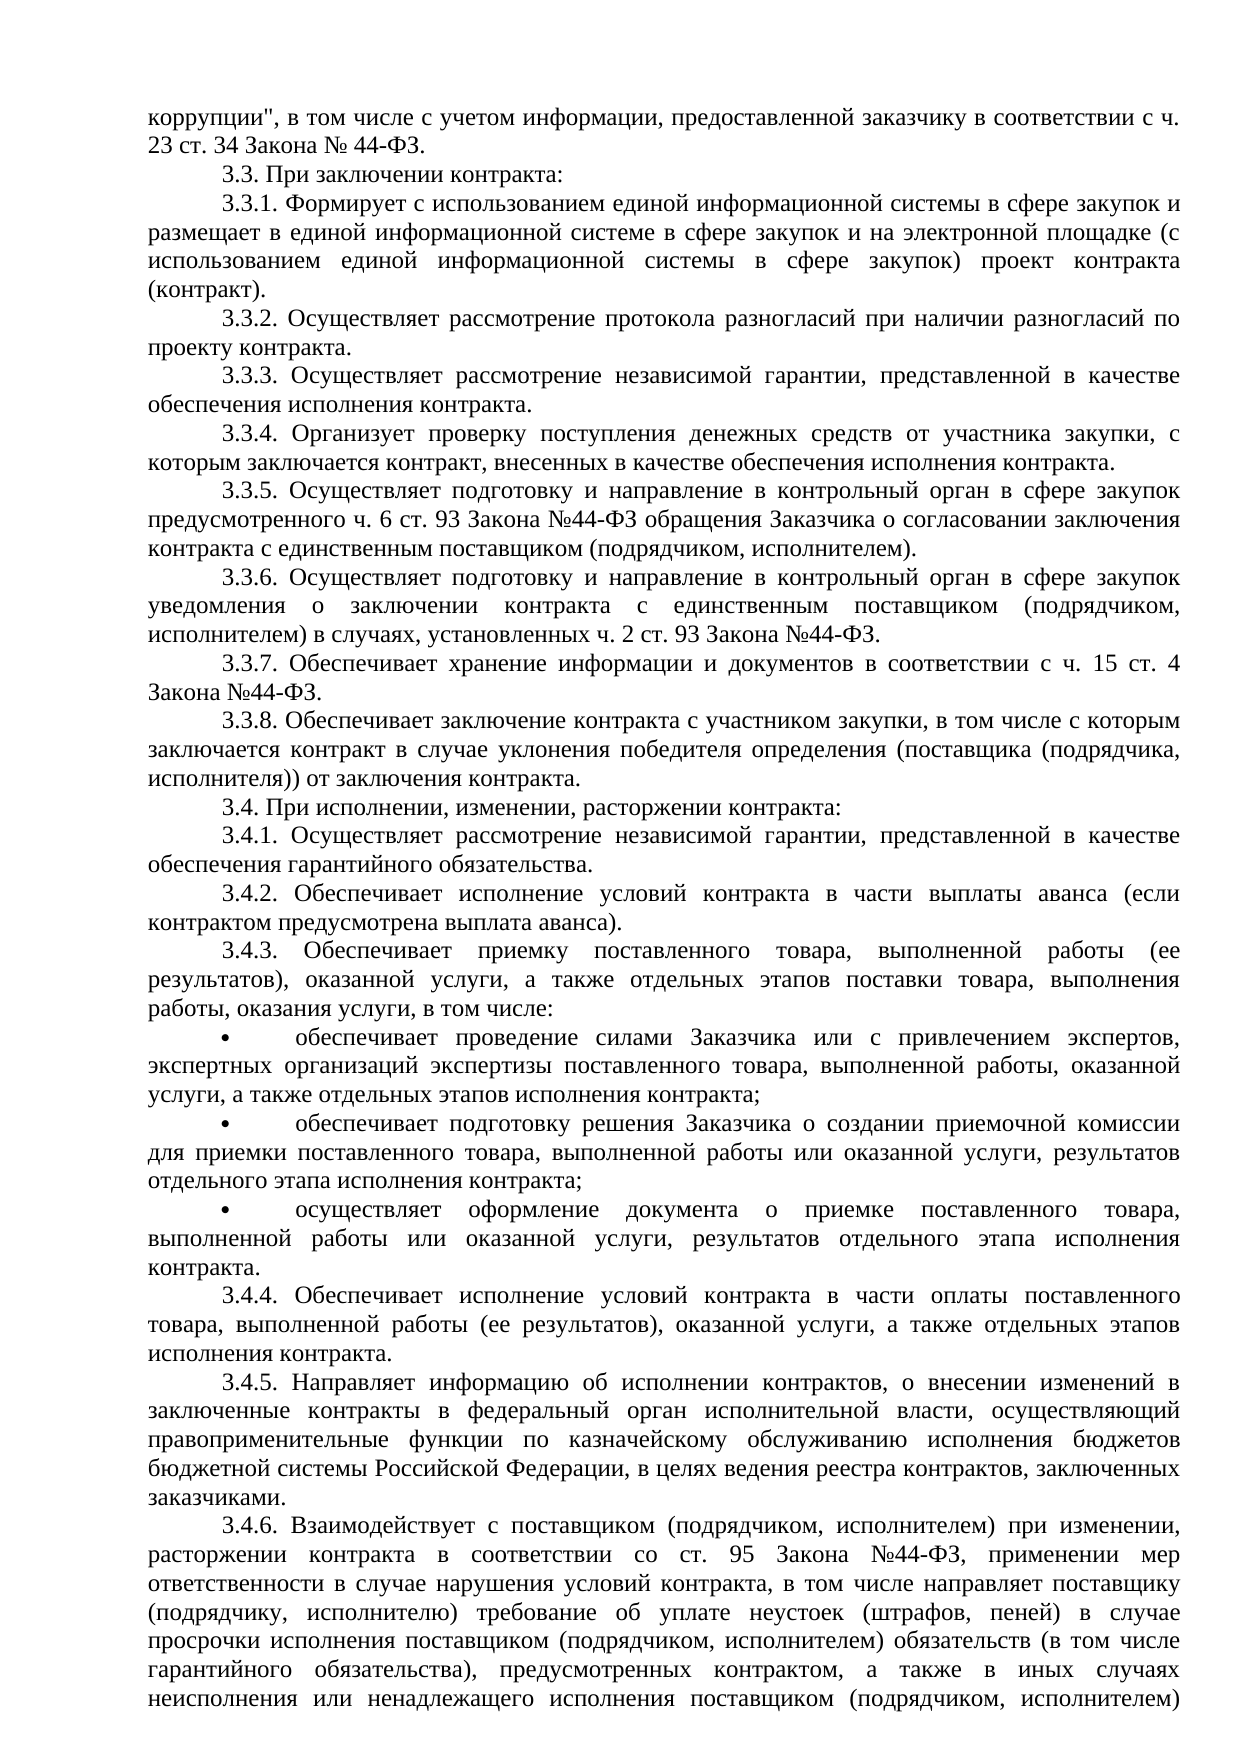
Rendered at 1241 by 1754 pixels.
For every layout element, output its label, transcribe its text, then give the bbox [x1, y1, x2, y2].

text 3.4.5. Направляет информацию об исполнении контрактов, о внесении изменений в заключенные контракты в федеральный орган исполнительной власти, осуществляющий правоприменительные функции по казначейскому обслуживанию исполнения бюджетов бюджетной системы Российской Федерации, в целях ведения реестра контрактов, заключенных заказчиками. [148, 1367, 1181, 1511]
text 3.3.6. Осуществляет подготовку и направление в контрольный орган в сфере закупок уведомления о заключении контракта с единственным поставщиком (подрядчиком, исполнителем) в случаях, установленных ч. 2 ст. 93 Закона №44-ФЗ. [148, 562, 1181, 648]
text 3.4.1. Осуществляет рассмотрение независимой гарантии, представленной в качестве обеспечения гарантийного обязательства. [148, 821, 1181, 878]
text 3.3.1. Формирует с использованием единой информационной системы в сфере закупок и размещает в единой информационной системе в сфере закупок и на электронной площадке (с использованием единой информационной системы в сфере закупок) проект контракта (контракт). [148, 188, 1181, 303]
text 3.3.5. Осуществляет подготовку и направление в контрольный орган в сфере закупок предусмотренного ч. 6 ст. 93 Закона №44-ФЗ обращения Заказчика о согласовании заключения контракта с единственным поставщиком (подрядчиком, исполнителем). [148, 476, 1181, 562]
list обеспечивает проведение силами Заказчика или с привлечением экспертов, экспертных организаций экспертизы поставленного товара, выполненной работы, оказанной услуги, а также отдельных этапов исполнения контракта; [148, 1022, 1181, 1108]
text 3.3.8. Обеспечивает заключение контракта с участником закупки, в том числе с которым заключается контракт в случае уклонения победителя определения (поставщика (подрядчика, исполнителя)) от заключения контракта. [148, 706, 1181, 792]
text 3.4.2. Обеспечивает исполнение условий контракта в части выплаты аванса (если контрактом предусмотрена выплата аванса). [148, 878, 1181, 936]
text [148, 102, 1181, 159]
text 3.4.4. Обеспечивает исполнение условий контракта в части оплаты поставленного товара, выполненной работы (ее результатов), оказанной услуги, а также отдельных этапов исполнения контракта. [148, 1281, 1181, 1367]
text 3.3.4. Организует проверку поступления денежных средств от участника закупки, с которым заключается контракт, внесенных в качестве обеспечения исполнения контракта. [148, 418, 1181, 476]
list обеспечивает подготовку решения Заказчика о создании приемочной комиссии для приемки поставленного товара, выполненной работы или оказанной услуги, результатов отдельного этапа исполнения контракта; [148, 1108, 1181, 1194]
text 3.3.3. Осуществляет рассмотрение независимой гарантии, представленной в качестве обеспечения исполнения контракта. [148, 361, 1181, 418]
text 3.4.3. Обеспечивает приемку поставленного товара, выполненной работы (ее результатов), оказанной услуги, а также отдельных этапов поставки товара, выполнения работы, оказания услуги, в том числе: [148, 936, 1181, 1022]
list осуществляет оформление документа о приемке поставленного товара, выполненной работы или оказанной услуги, результатов отдельного этапа исполнения контракта. [148, 1194, 1181, 1281]
text 3.4. При исполнении, изменении, расторжении контракта: [148, 792, 1181, 821]
text 3.3. При заключении контракта: [148, 159, 1181, 188]
text 3.3.7. Обеспечивает хранение информации и документов в соответствии ‎с ч. 15 ст. 4 Закона №44-ФЗ. [148, 648, 1181, 706]
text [148, 1511, 1181, 1712]
text 3.3.2. Осуществляет рассмотрение протокола разногласий при наличии разногласий по проекту контракта. [148, 303, 1181, 361]
